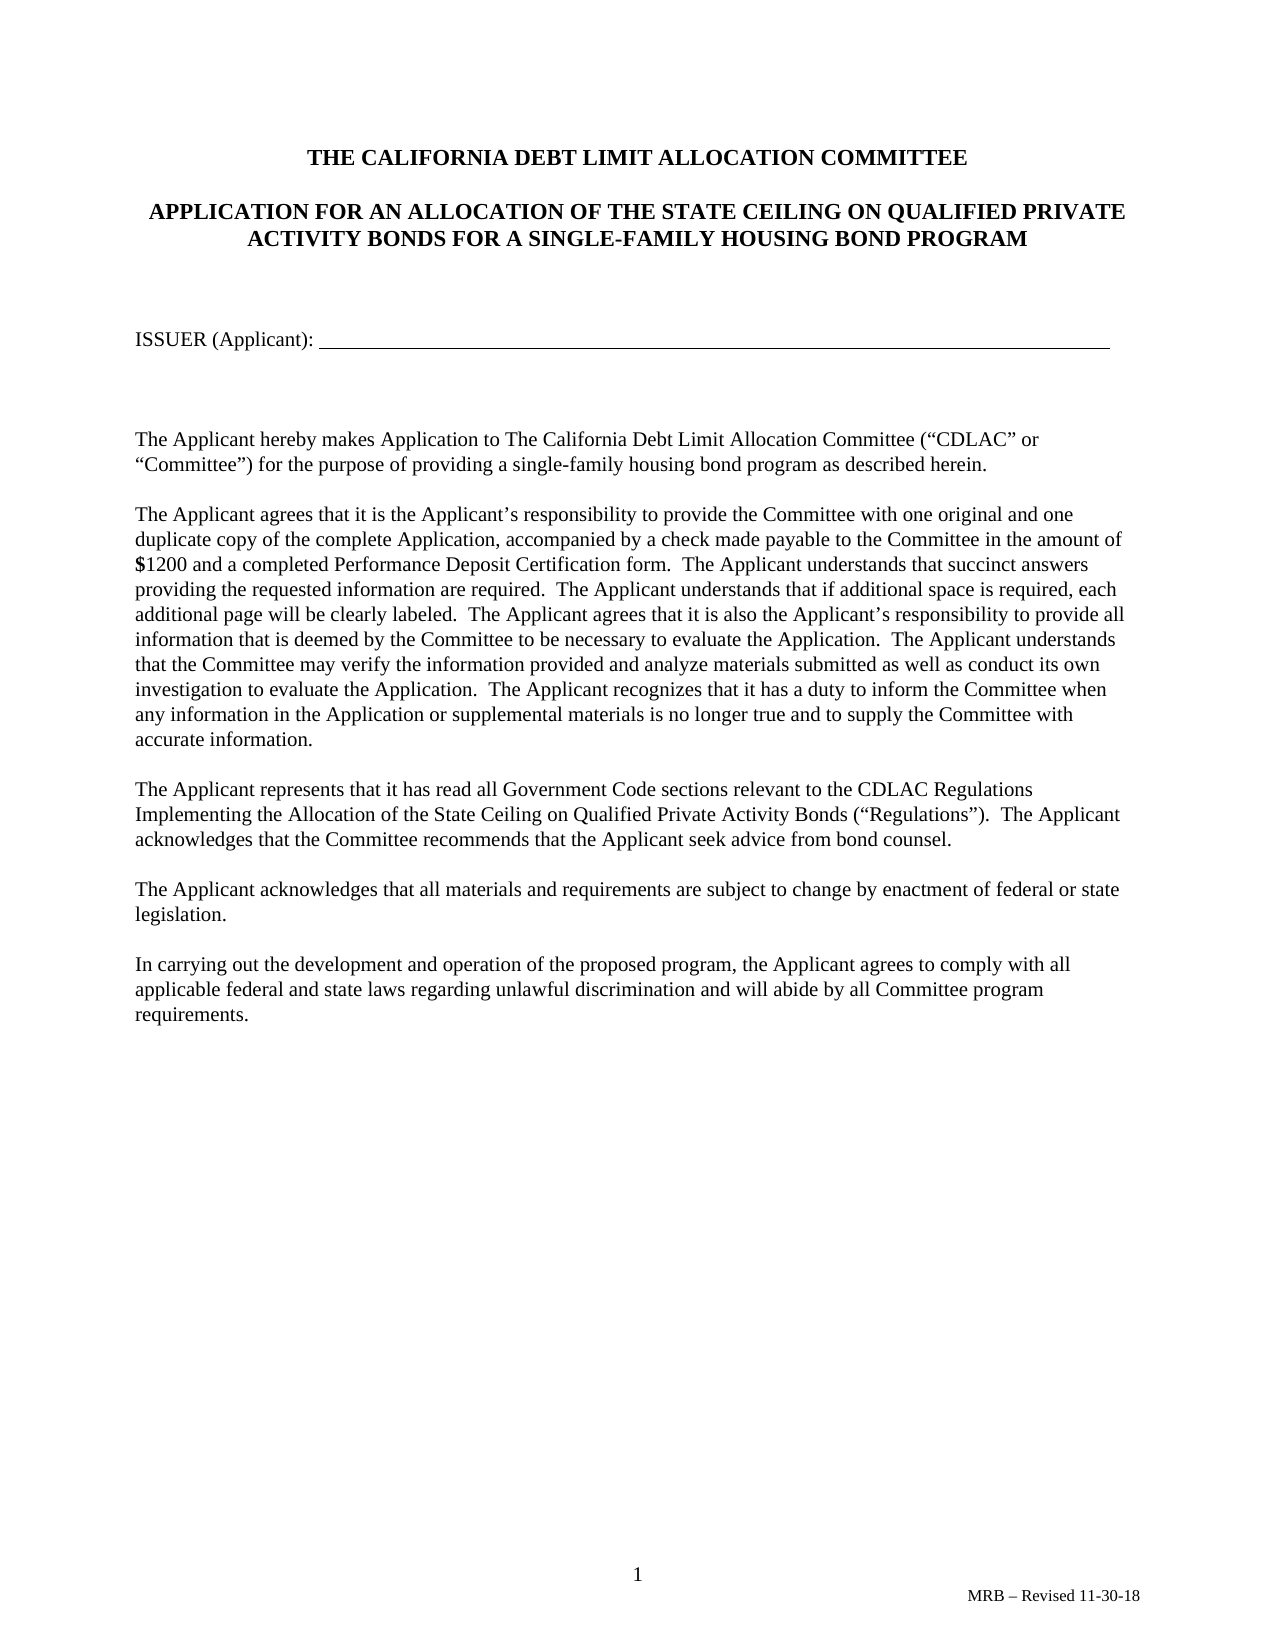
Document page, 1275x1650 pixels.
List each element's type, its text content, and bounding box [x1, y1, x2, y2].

text In carrying out the development and operation of the proposed program, the Applicant agrees to comply with all applicable federal and state laws regarding unlawful discrimination and will abide by all Committee program requirements. [135, 952, 1140, 1027]
text APPLICATION FOR AN ALLOCATION OF THE STATE CEILING ON QUALIFIED PRIVATE ACTIVITY BONDS FOR A SINGLE-FAMILY HOUSING BOND PROGRAM [135, 197, 1140, 252]
text The Applicant hereby makes Application to The California Debt Limit Allocation Committee (“CDLAC” or “Committee”) for the purpose of providing a single-family housing bond program as described herein. [135, 427, 1140, 477]
text ISSUER (Applicant): [135, 327, 1140, 352]
text The Applicant acknowledges that all materials and requirements are subject to change by enactment of federal or state legislation. [135, 877, 1140, 927]
text The Applicant agrees that it is the Applicant’s responsibility to provide the Committee with one original and one duplicate copy of the complete Application, accompanied by a check made payable to the Committee in the amount of $1200 and a completed Performance Deposit Certification form. The Applicant understands that succinct answers providing the requested information are required. The Applicant understands that if additional space is required, each additional page will be clearly labeled. The Applicant agrees that it is also the Applicant’s responsibility to provide all information that is deemed by the Committee to be necessary to evaluate the Application. The Applicant understands that the Committee may verify the information provided and analyze materials submitted as well as conduct its own investigation to evaluate the Application. The Applicant recognizes that it has a duty to inform the Committee when any information in the Application or supplemental materials is no longer true and to supply the Committee with accurate information. [135, 502, 1140, 752]
text THE CALIFORNIA DEBT LIMIT ALLOCATION COMMITTEE [135, 143, 1140, 170]
text The Applicant represents that it has read all Government Code sections relevant to the CDLAC Regulations Implementing the Allocation of the State Ceiling on Qualified Private Activity Bonds (“Regulations”). The Applicant acknowledges that the Committee recommends that the Applicant seek advice from bond counsel. [135, 777, 1140, 852]
